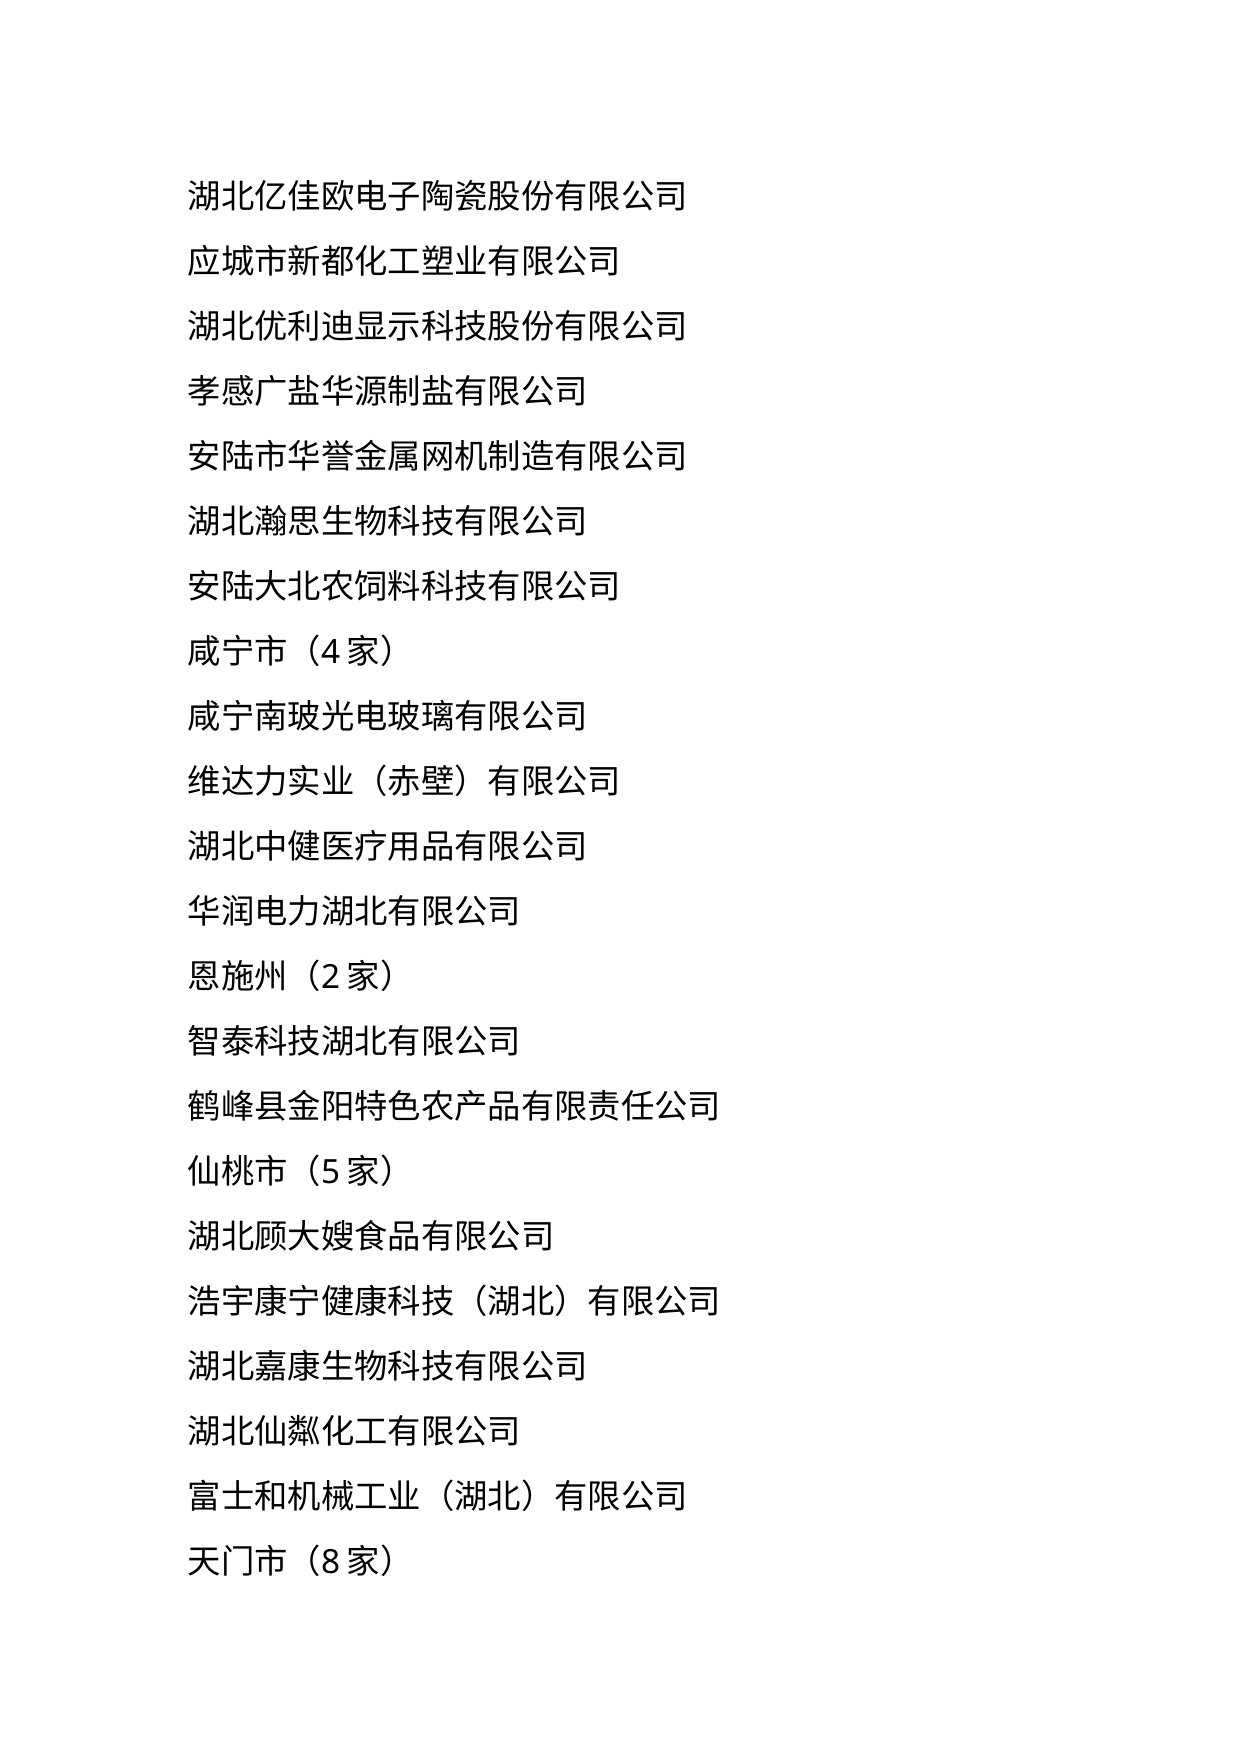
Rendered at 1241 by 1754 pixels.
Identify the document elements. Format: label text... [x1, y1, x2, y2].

text 湖北瀚思生物科技有限公司 [187, 487, 1053, 552]
text 鹤峰县金阳特色农产品有限责任公司 [187, 1072, 1053, 1137]
text 湖北中健医疗用品有限公司 [187, 812, 1053, 877]
text 湖北亿佳欧电子陶瓷股份有限公司 [187, 162, 1053, 227]
text 天门市（8家） [187, 1527, 1053, 1592]
text 湖北仙粼化工有限公司 [187, 1397, 1053, 1462]
text 湖北嘉康生物科技有限公司 [187, 1332, 1053, 1397]
text 富士和机械工业（湖北）有限公司 [187, 1462, 1053, 1527]
text 华润电力湖北有限公司 [187, 877, 1053, 942]
text 湖北优利迪显示科技股份有限公司 [187, 292, 1053, 357]
text 安陆市华誉金属网机制造有限公司 [187, 422, 1053, 487]
text 应城市新都化工塑业有限公司 [187, 227, 1053, 292]
text 安陆大北农饲料科技有限公司 [187, 552, 1053, 617]
text 仙桃市（5家） [187, 1137, 1053, 1202]
text 浩宇康宁健康科技（湖北）有限公司 [187, 1267, 1053, 1332]
text 咸宁市（4家） [187, 617, 1053, 682]
text 咸宁南玻光电玻璃有限公司 [187, 682, 1053, 747]
text 智泰科技湖北有限公司 [187, 1007, 1053, 1072]
text 维达力实业（赤壁）有限公司 [187, 747, 1053, 812]
text 孝感广盐华源制盐有限公司 [187, 357, 1053, 422]
text 湖北顾大嫂食品有限公司 [187, 1202, 1053, 1267]
text 恩施州（2家） [187, 942, 1053, 1007]
